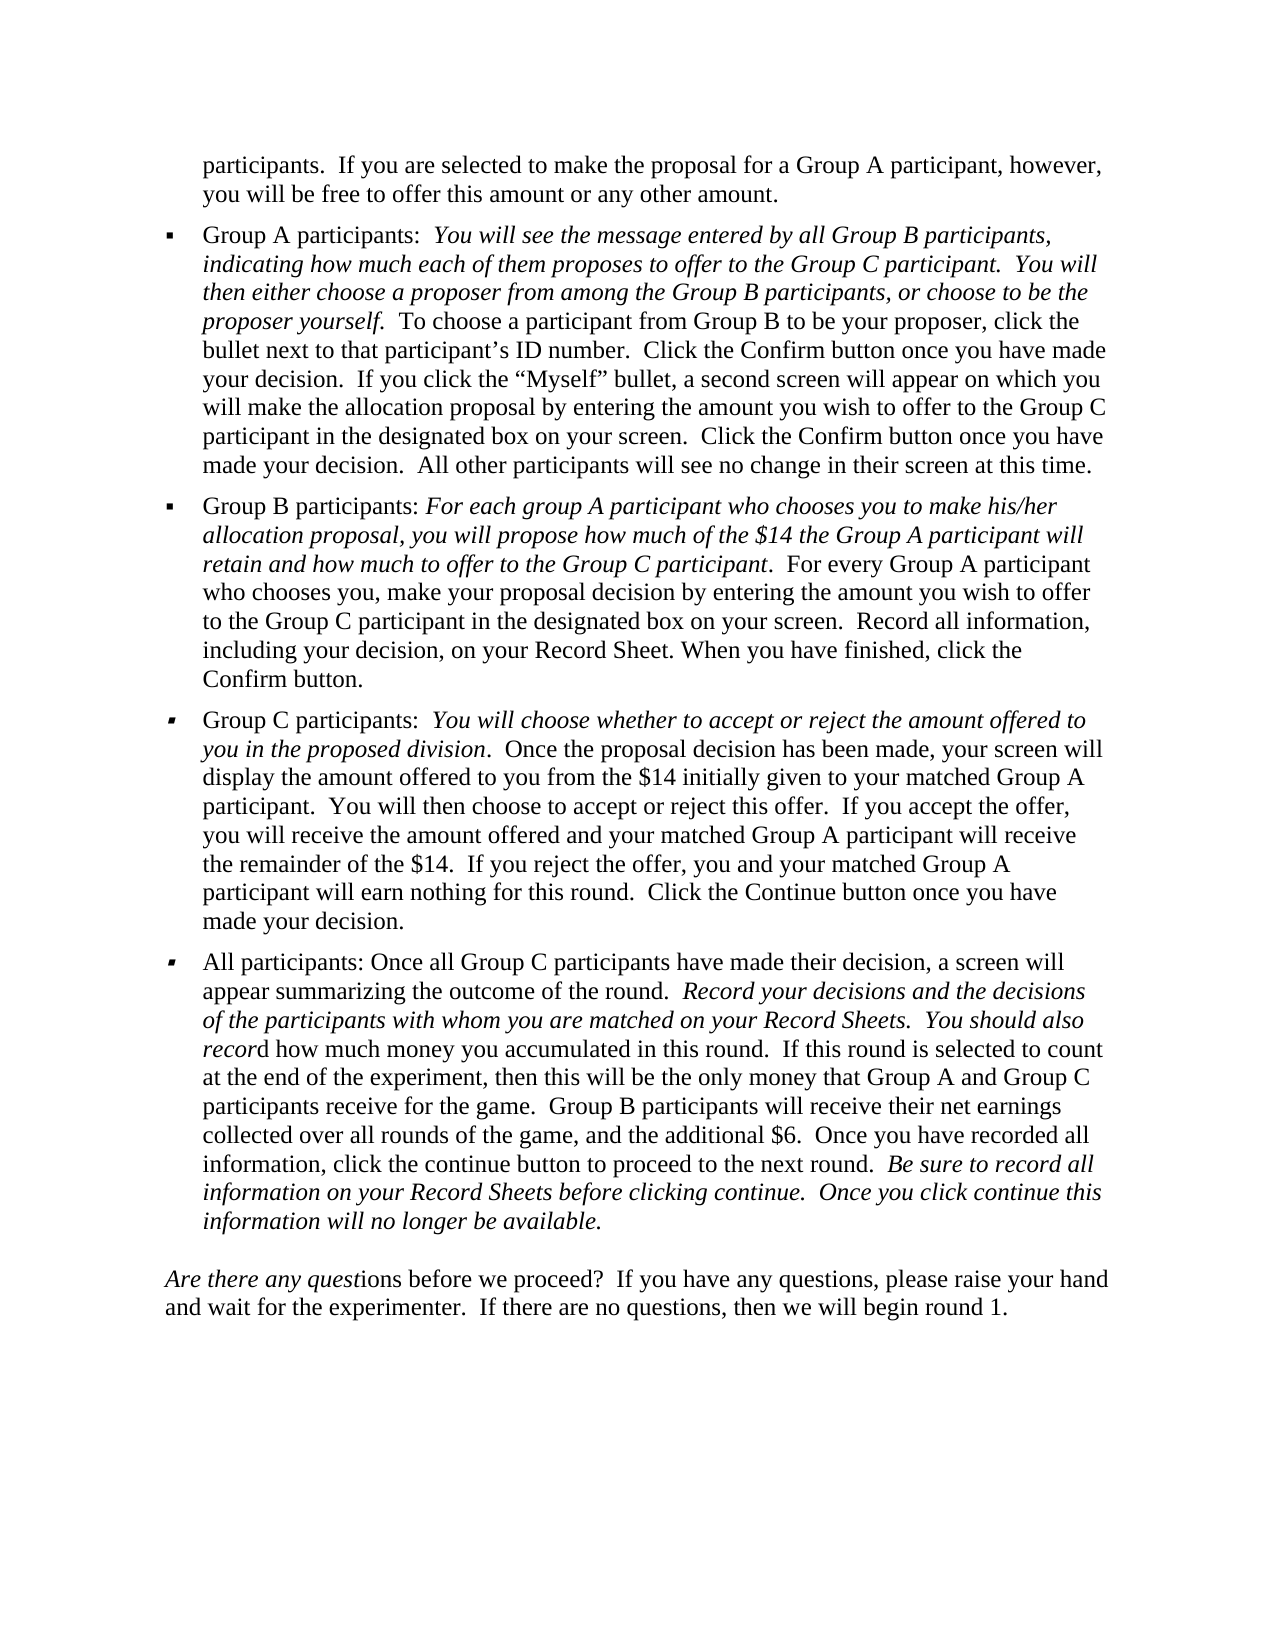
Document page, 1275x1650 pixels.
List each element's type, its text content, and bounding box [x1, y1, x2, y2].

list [165, 150, 1110, 207]
list Group C participants: You will choose whether to accept or reject the amount offered to you in the proposed division. Once the proposal decision has been made, your screen will display the amount offered to you from the $14 initially given to your matched Group A participant. You will then choose to accept or reject this offer. If you accept the offer, you will receive the amount offered and your matched Group A participant will receive the remainder of the $14. If you reject the offer, you and your matched Group A participant will earn nothing for this round. Click the Continue button once you have made your decision. [165, 705, 1110, 935]
text Are there any questions before we proceed? If you have any questions, please raise your hand and wait for the experimenter. If there are no questions, then we will begin round 1. [165, 1264, 1110, 1321]
list Group B participants: For each group A participant who chooses you to make his/her allocation proposal, you will propose how much of the $14 the Group A participant will retain and how much to offer to the Group C participant. For every Group A participant who chooses you, make your proposal decision by entering the amount you wish to offer to the Group C participant in the designated box on your screen. Record all information, including your decision, on your Record Sheet. When you have finished, click the Confirm button. [165, 491, 1110, 692]
list All participants: Once all Group C participants have made their decision, a screen will appear summarizing the outcome of the round. Record your decisions and the decisions of the participants with whom you are matched on your Record Sheets. You should also record how much money you accumulated in this round. If this round is selected to count at the end of the experiment, then this will be the only money that Group A and Group C participants receive for the game. Group B participants will receive their net earnings collected over all rounds of the game, and the additional $6. Once you have recorded all information, click the continue button to proceed to the next round. Be sure to record all information on your Record Sheets before clicking continue. Once you click continue this information will no longer be available. [165, 947, 1110, 1235]
list Group A participants: You will see the message entered by all Group B participants, indicating how much each of them proposes to offer to the Group C participant. You will then either choose a proposer from among the Group B participants, or choose to be the proposer yourself. To choose a participant from Group B to be your proposer, click the bullet next to that participant’s ID number. Click the Confirm button once you have made your decision. If you click the “Myself” bullet, a second screen will appear on which you will make the allocation proposal by entering the amount you wish to offer to the Group C participant in the designated box on your screen. Click the Confirm button once you have made your decision. All other participants will see no change in their screen at this time. [165, 220, 1110, 479]
